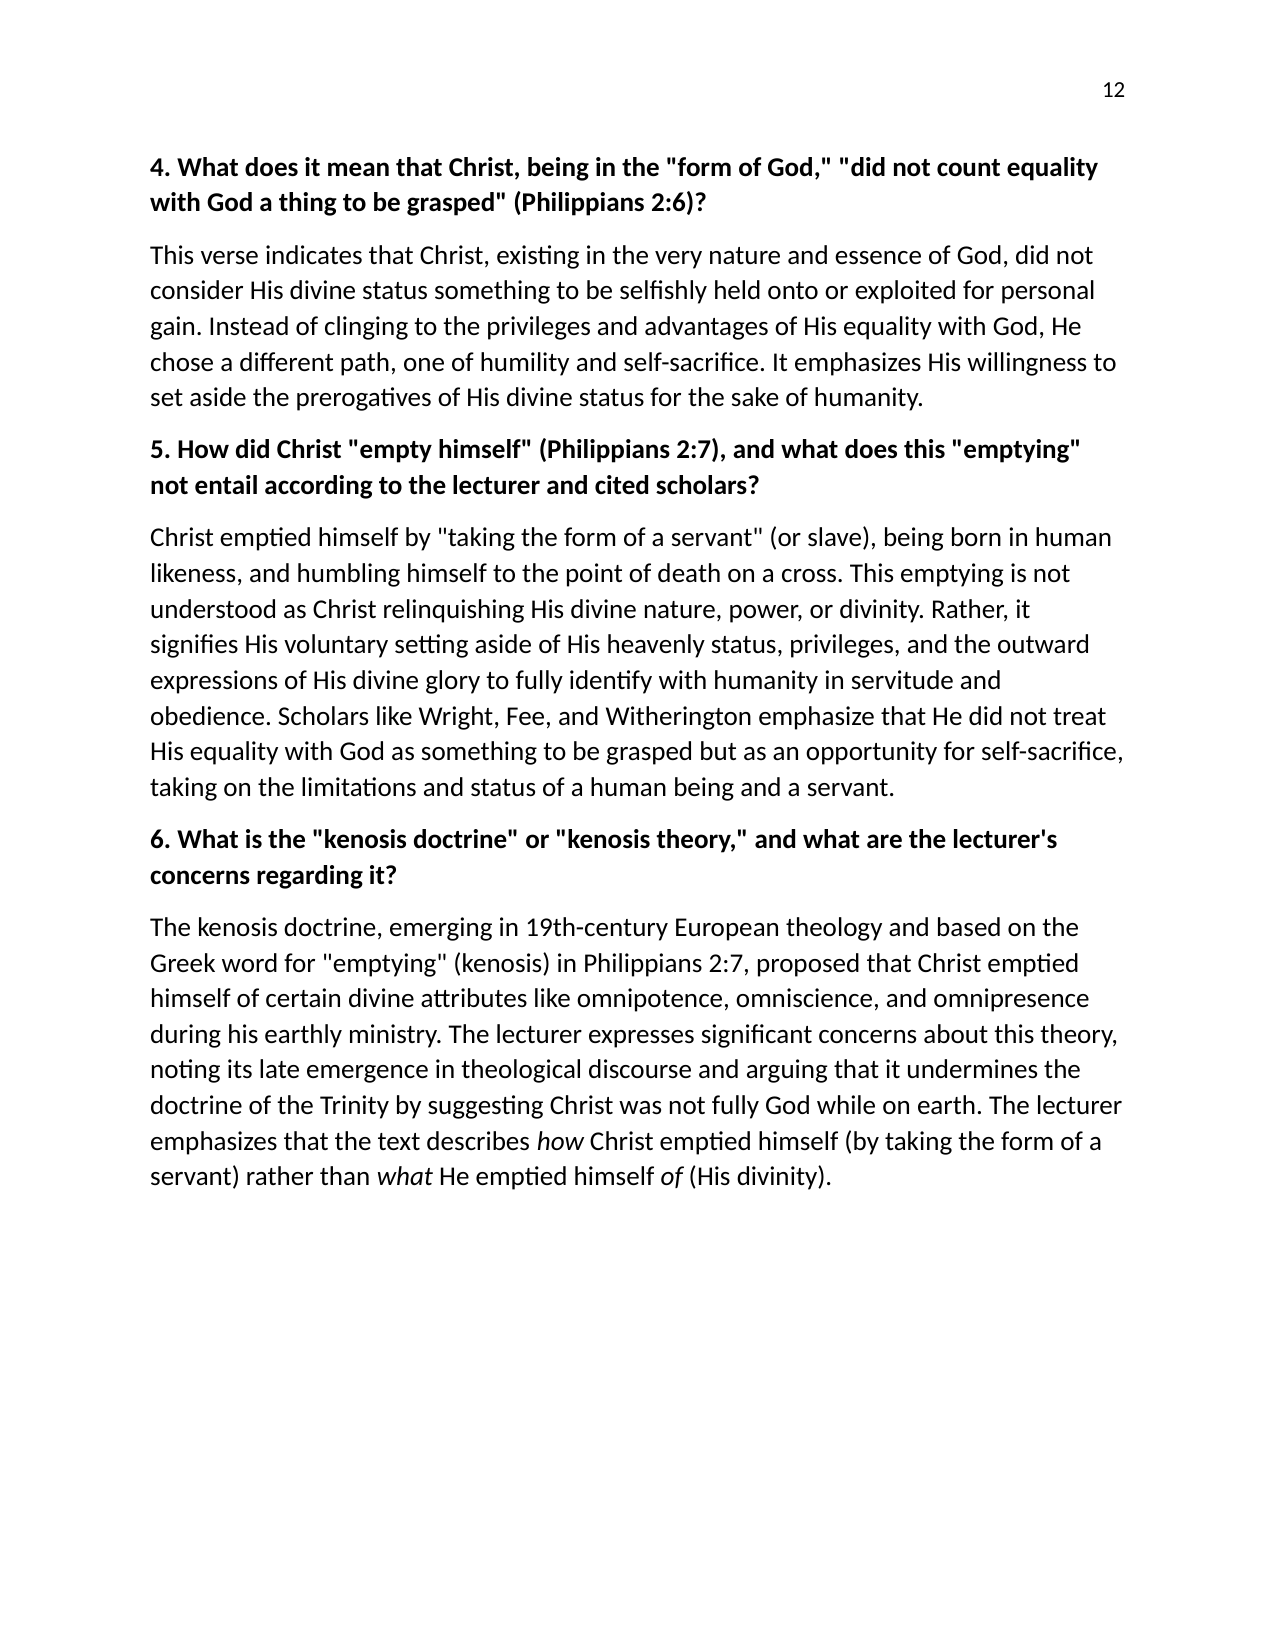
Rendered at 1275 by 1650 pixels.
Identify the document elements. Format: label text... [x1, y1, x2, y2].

text Christ emptied himself by "taking the form of a servant" (or slave), being born in human likeness, and humbling himself to the point of death on a cross. This emptying is not understood as Christ relinquishing His divine nature, power, or divinity. Rather, it signifies His voluntary setting aside of His heavenly status, privileges, and the outward expressions of His divine glory to fully identify with humanity in servitude and obedience. Scholars like Wright, Fee, and Witherington emphasize that He did not treat His equality with God as something to be grasped but as an opportunity for self-sacrifice, taking on the limitations and status of a human being and a servant. [150, 521, 1125, 803]
text 4. What does it mean that Christ, being in the "form of God," "did not count equality with God a thing to be grasped" (Philippians 2:6)? [150, 150, 1125, 219]
text The kenosis doctrine, emerging in 19th-century European theology and based on the Greek word for "emptying" (kenosis) in Philippians 2:7, proposed that Christ emptied himself of certain divine attributes like omnipotence, omniscience, and omnipresence during his earthly ministry. The lecturer expresses significant concerns about this theory, noting its late emergence in theological discourse and arguing that it undermines the doctrine of the Trinity by suggesting Christ was not fully God while on earth. The lecturer emphasizes that the text describes how Christ emptied himself (by taking the form of a servant) rather than what He emptied himself of (His divinity). [150, 910, 1125, 1193]
text 6. What is the "kenosis doctrine" or "kenosis theory," and what are the lecturer's concerns regarding it? [150, 822, 1125, 891]
text 5. How did Christ "empty himself" (Philippians 2:7), and what does this "emptying" not entail according to the lecturer and cited scholars? [150, 433, 1125, 501]
text This verse indicates that Christ, existing in the very nature and essence of God, did not consider His divine status something to be selfishly held onto or exploited for personal gain. Instead of clinging to the privileges and advantages of His equality with God, He chose a different path, one of humility and self-sacrifice. It emphasizes His willingness to set aside the prerogatives of His divine status for the sake of humanity. [150, 238, 1125, 413]
